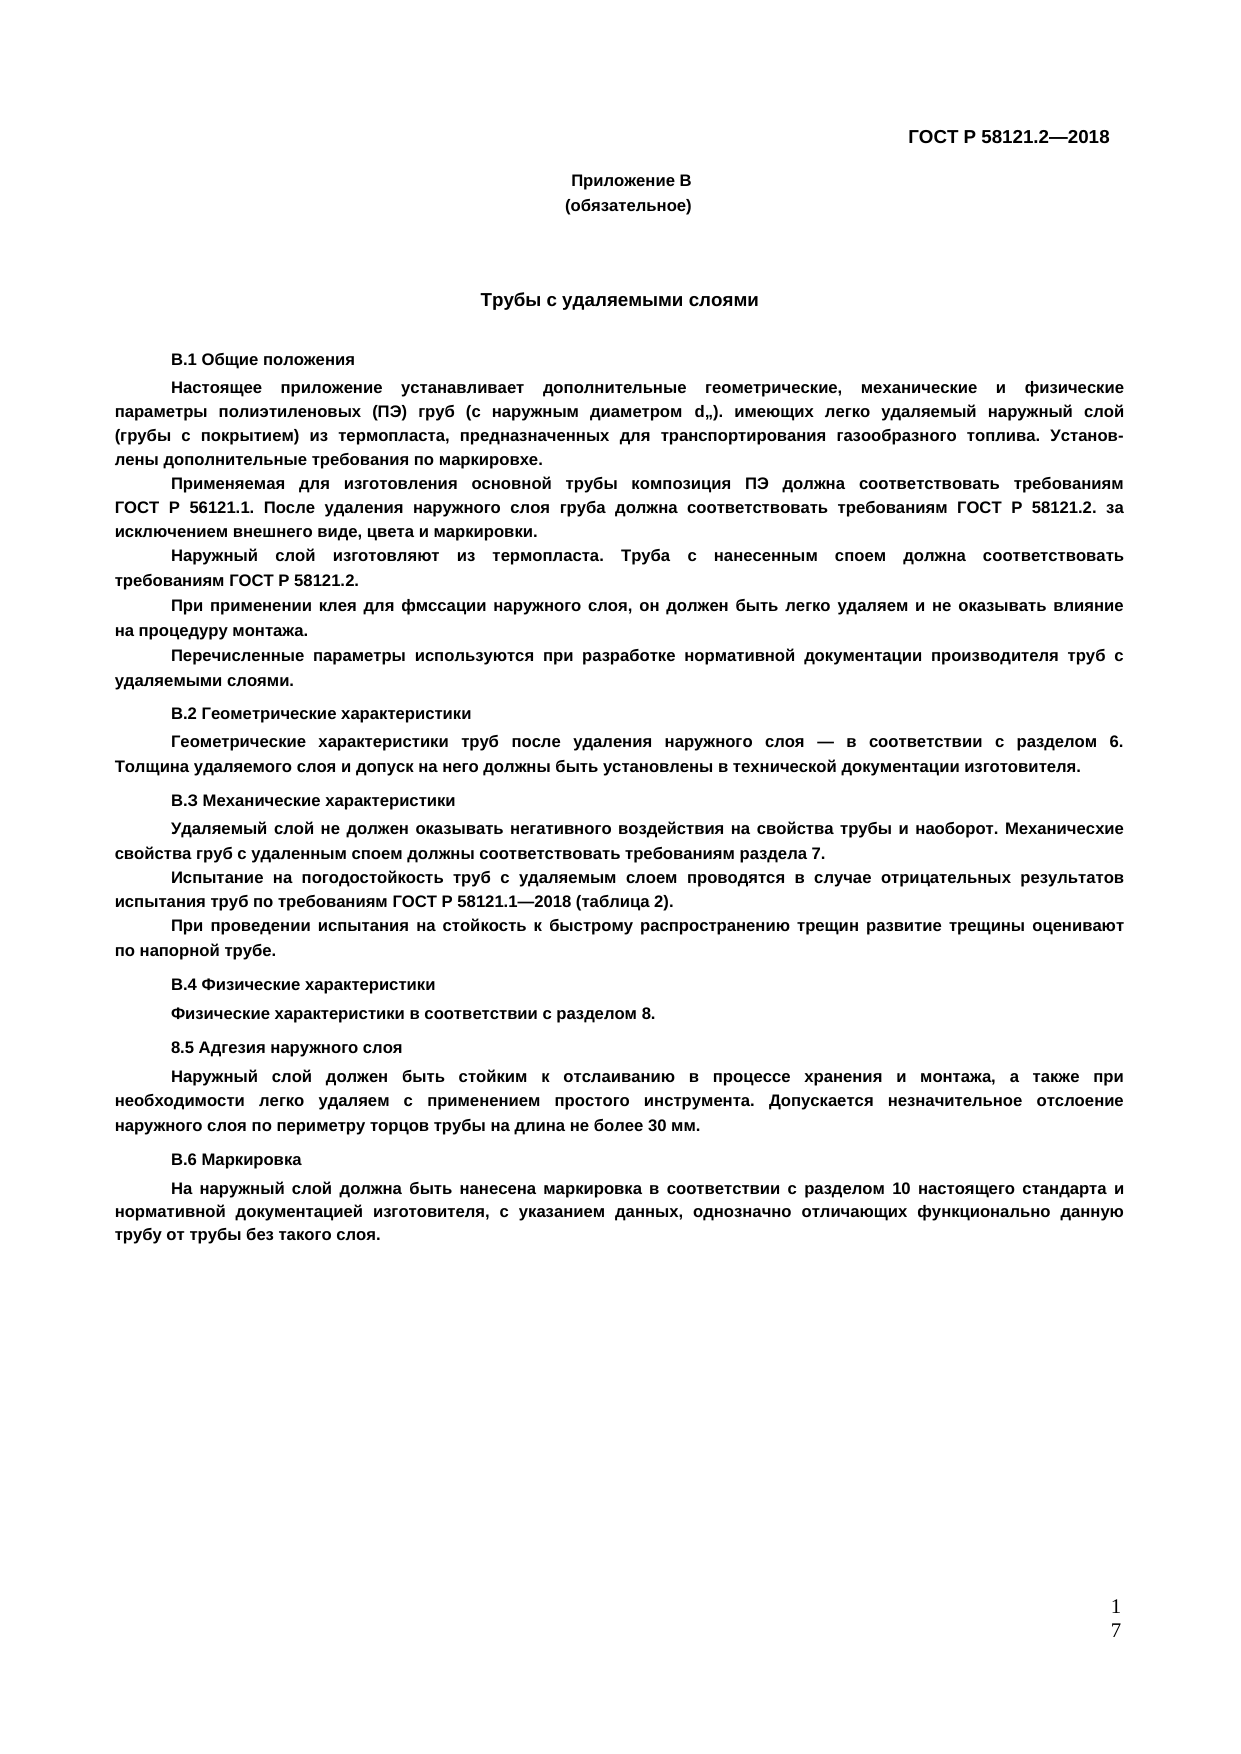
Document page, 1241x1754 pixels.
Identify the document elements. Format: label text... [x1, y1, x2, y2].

text Наружный слой изготовляют из термопласта. Труба с нанесенным споем должна соответствовать требованиям ГОСТ Р 58121.2. [114, 546, 1125, 590]
text В.2 Геометрические характеристики [114, 703, 1125, 723]
text На наружный слой должна быть нанесена маркировка в соответствии с разделом 10 настоящего стандарта и нормативной документацией изготовителя, с указанием данных, однозначно отличающих функционально данную трубу от трубы без такого слоя. [114, 1178, 1125, 1244]
text В.6 Маркировка [114, 1150, 1125, 1169]
text Трубы с удаляемыми слоями [114, 288, 1125, 310]
text Наружный слой должен быть стойким к отслаиванию в процессе хранения и монтажа, а также при необходимости легко удаляем с применением простого инструмента. Допускается незначительное отслоение наружного слоя по периметру торцов трубы на длина не более 30 мм. [114, 1067, 1125, 1134]
text Приложение В (обязательное) [544, 171, 691, 215]
text 8.5 Адгезия наружного слоя [114, 1038, 1125, 1057]
text Перечисленные параметры используются при разработке нормативной документации производителя труб с удаляемыми слоями. [114, 645, 1125, 689]
text При применении клея для фмссации наружного слоя, он должен быть легко удаляем и не оказывать влияние на процедуру монтажа. [114, 596, 1125, 640]
text Испытание на погодостойкость труб с удаляемым слоем проводятся в случае отрицательных результатов испытания труб по требованиям ГОСТ Р 58121.1—2018 (таблица 2). [114, 868, 1125, 911]
text В.4 Физические характеристики [114, 975, 1125, 994]
text Настоящее приложение устанавливает дополнительные геометрические, механические и физические параметры полиэтиленовых (ПЭ) груб (с наружным диаметром d„). имеющих легко удаляемый наружный слой (грубы с покрытием) из термопласта, предназначенных для транспортирования газообразного топлива. Установ- лены дополнительные требования по маркировхе. [114, 378, 1125, 469]
text Физические характеристики в соответствии с разделом 8. [114, 1004, 1125, 1023]
text Удаляемый слой не должен оказывать негативного воздействия на свойства трубы и наоборот. Механичесхие свойства груб с удаленным споем должны соответствовать требованиям раздела 7. [114, 819, 1125, 863]
text В.1 Общие положения [114, 350, 1125, 369]
text Применяемая для изготовления основной трубы композиция ПЭ должна соответствовать требованиям ГОСТ Р 56121.1. После удаления наружного слоя груба должна соответствовать требованиям ГОСТ Р 58121.2. за исключением внешнего виде, цвета и маркировки. [114, 474, 1125, 541]
text В.З Механические характеристики [114, 791, 1125, 810]
text Геометрические характеристики труб после удаления наружного слоя — в соответствии с разделом 6. Толщина удаляемого слоя и допуск на него должны быть установлены в технической документации изготовителя. [114, 732, 1125, 776]
text При проведении испытания на стойкость к быстрому распространению трещин развитие трещины оценивают по напорной трубе. [114, 916, 1125, 960]
